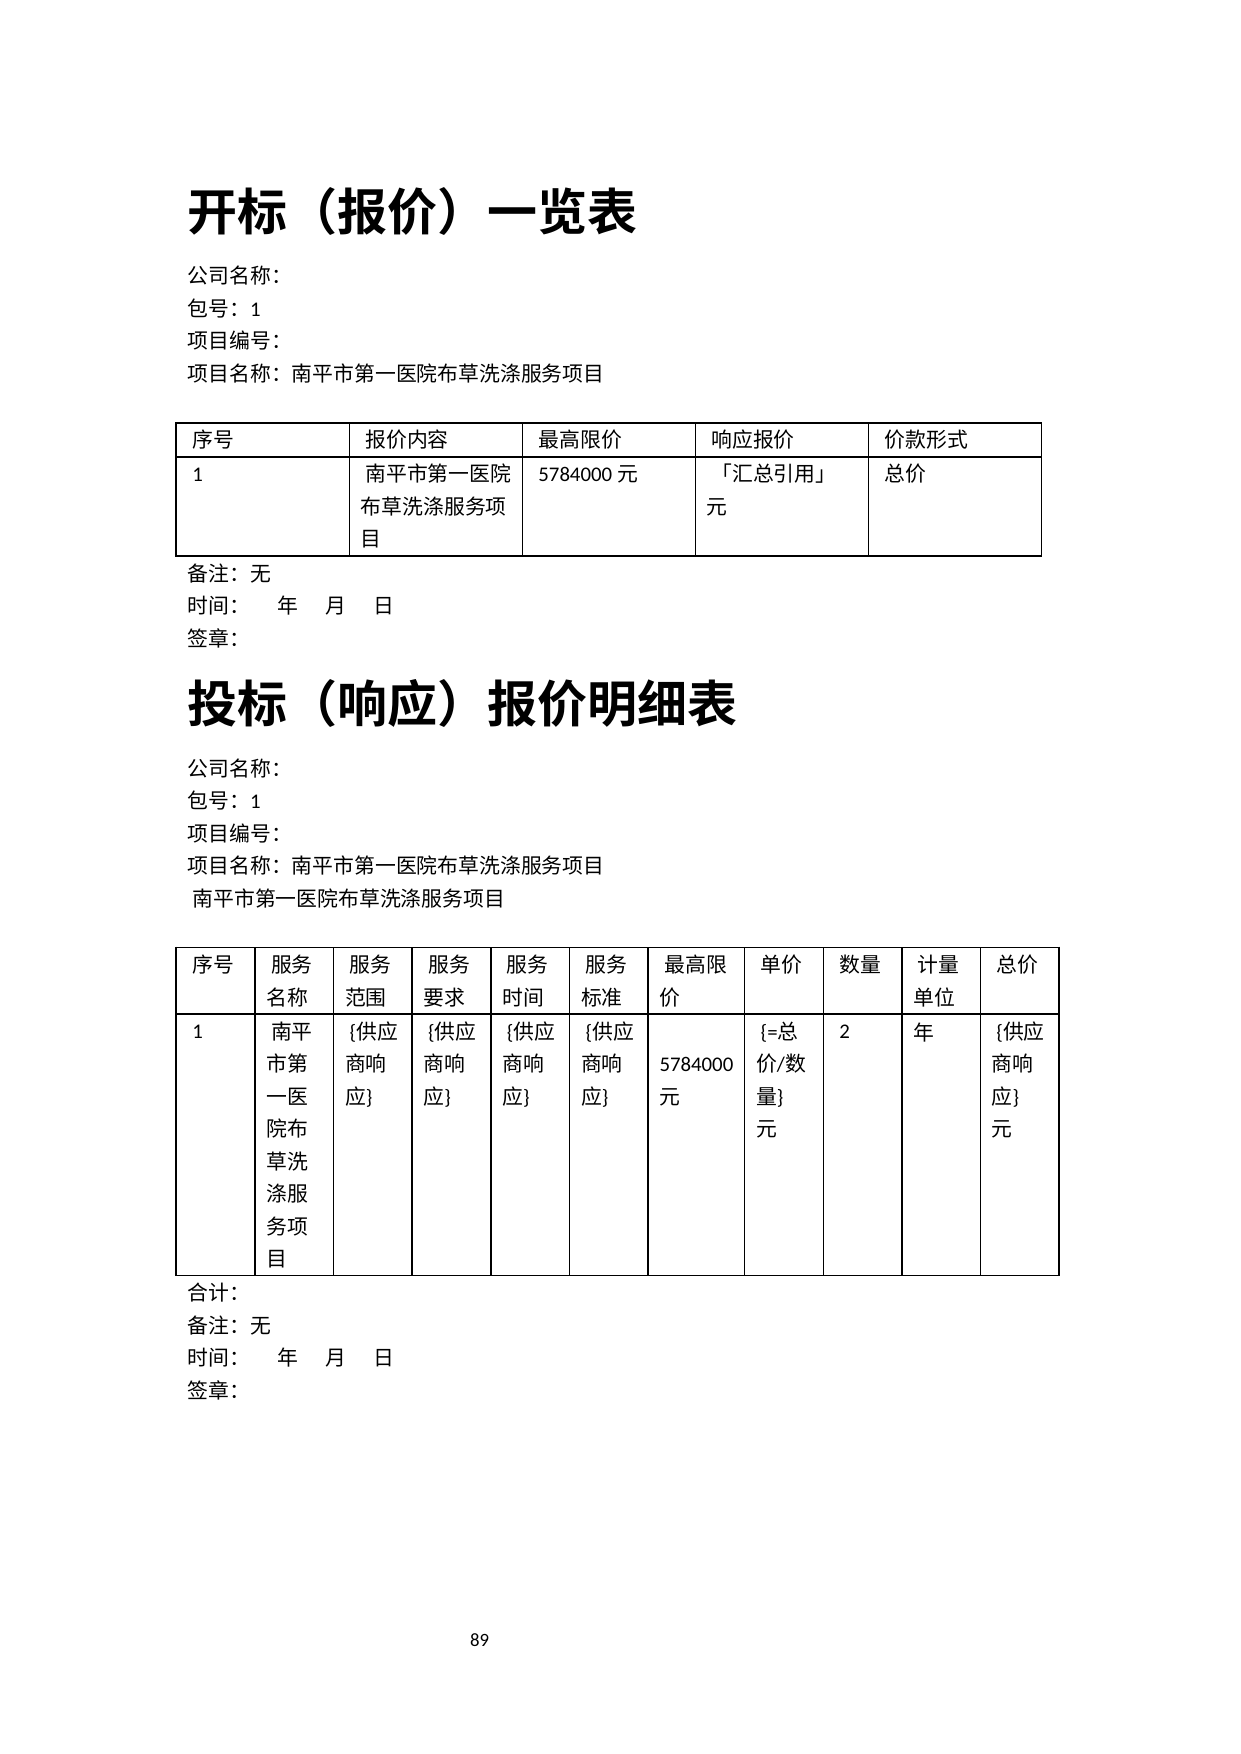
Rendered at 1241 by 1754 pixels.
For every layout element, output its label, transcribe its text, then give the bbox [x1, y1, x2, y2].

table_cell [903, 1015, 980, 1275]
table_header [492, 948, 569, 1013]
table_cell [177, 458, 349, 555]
text 南平市第一医院布草洗涤服务项目 [187, 882, 1053, 914]
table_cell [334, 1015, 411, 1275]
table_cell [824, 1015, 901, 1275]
text 公司名称： [187, 259, 1053, 292]
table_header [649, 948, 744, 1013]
text 时间： 年 月 日 [187, 1341, 1053, 1374]
text 备注：无 [187, 557, 1053, 589]
text 签章： [187, 622, 1053, 654]
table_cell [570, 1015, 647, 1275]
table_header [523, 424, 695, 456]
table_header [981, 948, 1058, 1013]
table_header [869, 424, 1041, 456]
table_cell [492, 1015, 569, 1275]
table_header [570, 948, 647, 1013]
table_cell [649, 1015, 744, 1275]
text 签章： [187, 1374, 1053, 1406]
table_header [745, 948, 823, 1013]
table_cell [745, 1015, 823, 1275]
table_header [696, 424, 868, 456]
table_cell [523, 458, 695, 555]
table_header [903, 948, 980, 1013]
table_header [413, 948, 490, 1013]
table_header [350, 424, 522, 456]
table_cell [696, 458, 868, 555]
text 投标（响应）报价明细表 [187, 654, 1053, 752]
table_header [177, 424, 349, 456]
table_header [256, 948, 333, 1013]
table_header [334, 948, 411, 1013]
text 包号：1 [187, 292, 1053, 324]
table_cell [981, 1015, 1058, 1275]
text 项目名称：南平市第一医院布草洗涤服务项目 [187, 357, 1053, 389]
text 公司名称： [187, 752, 1053, 784]
text 备注：无 [187, 1309, 1053, 1341]
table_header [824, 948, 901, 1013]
text 包号：1 [187, 784, 1053, 817]
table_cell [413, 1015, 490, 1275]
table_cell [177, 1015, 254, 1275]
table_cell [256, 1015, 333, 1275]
text 合计： [187, 1276, 1053, 1309]
text 开标（报价）一览表 [187, 162, 1053, 259]
text 项目名称：南平市第一医院布草洗涤服务项目 [187, 849, 1053, 882]
text 项目编号： [187, 324, 1053, 357]
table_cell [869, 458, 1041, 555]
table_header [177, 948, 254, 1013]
text 项目编号： [187, 817, 1053, 849]
text 时间： 年 月 日 [187, 589, 1053, 622]
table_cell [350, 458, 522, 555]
